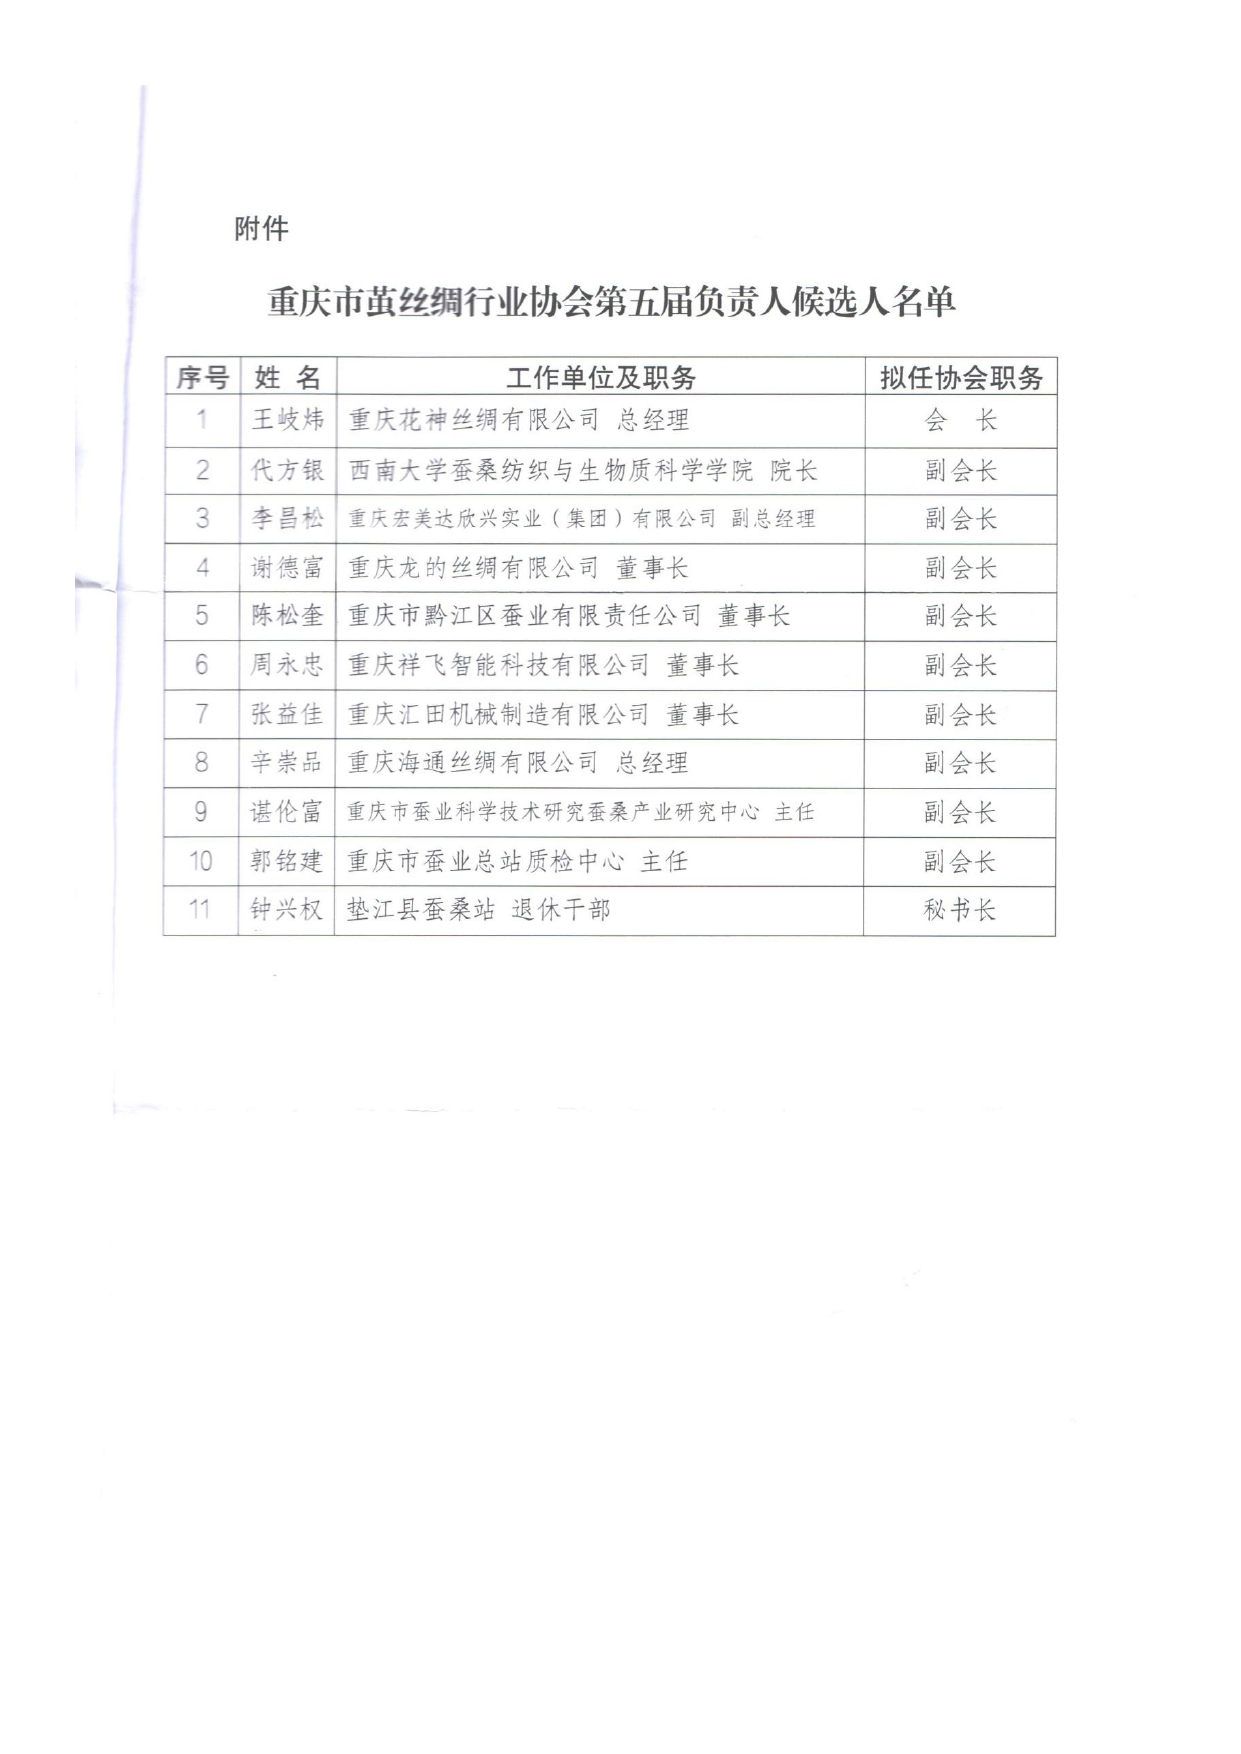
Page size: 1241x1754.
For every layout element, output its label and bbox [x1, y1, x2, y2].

picture [75, 80, 1165, 1614]
